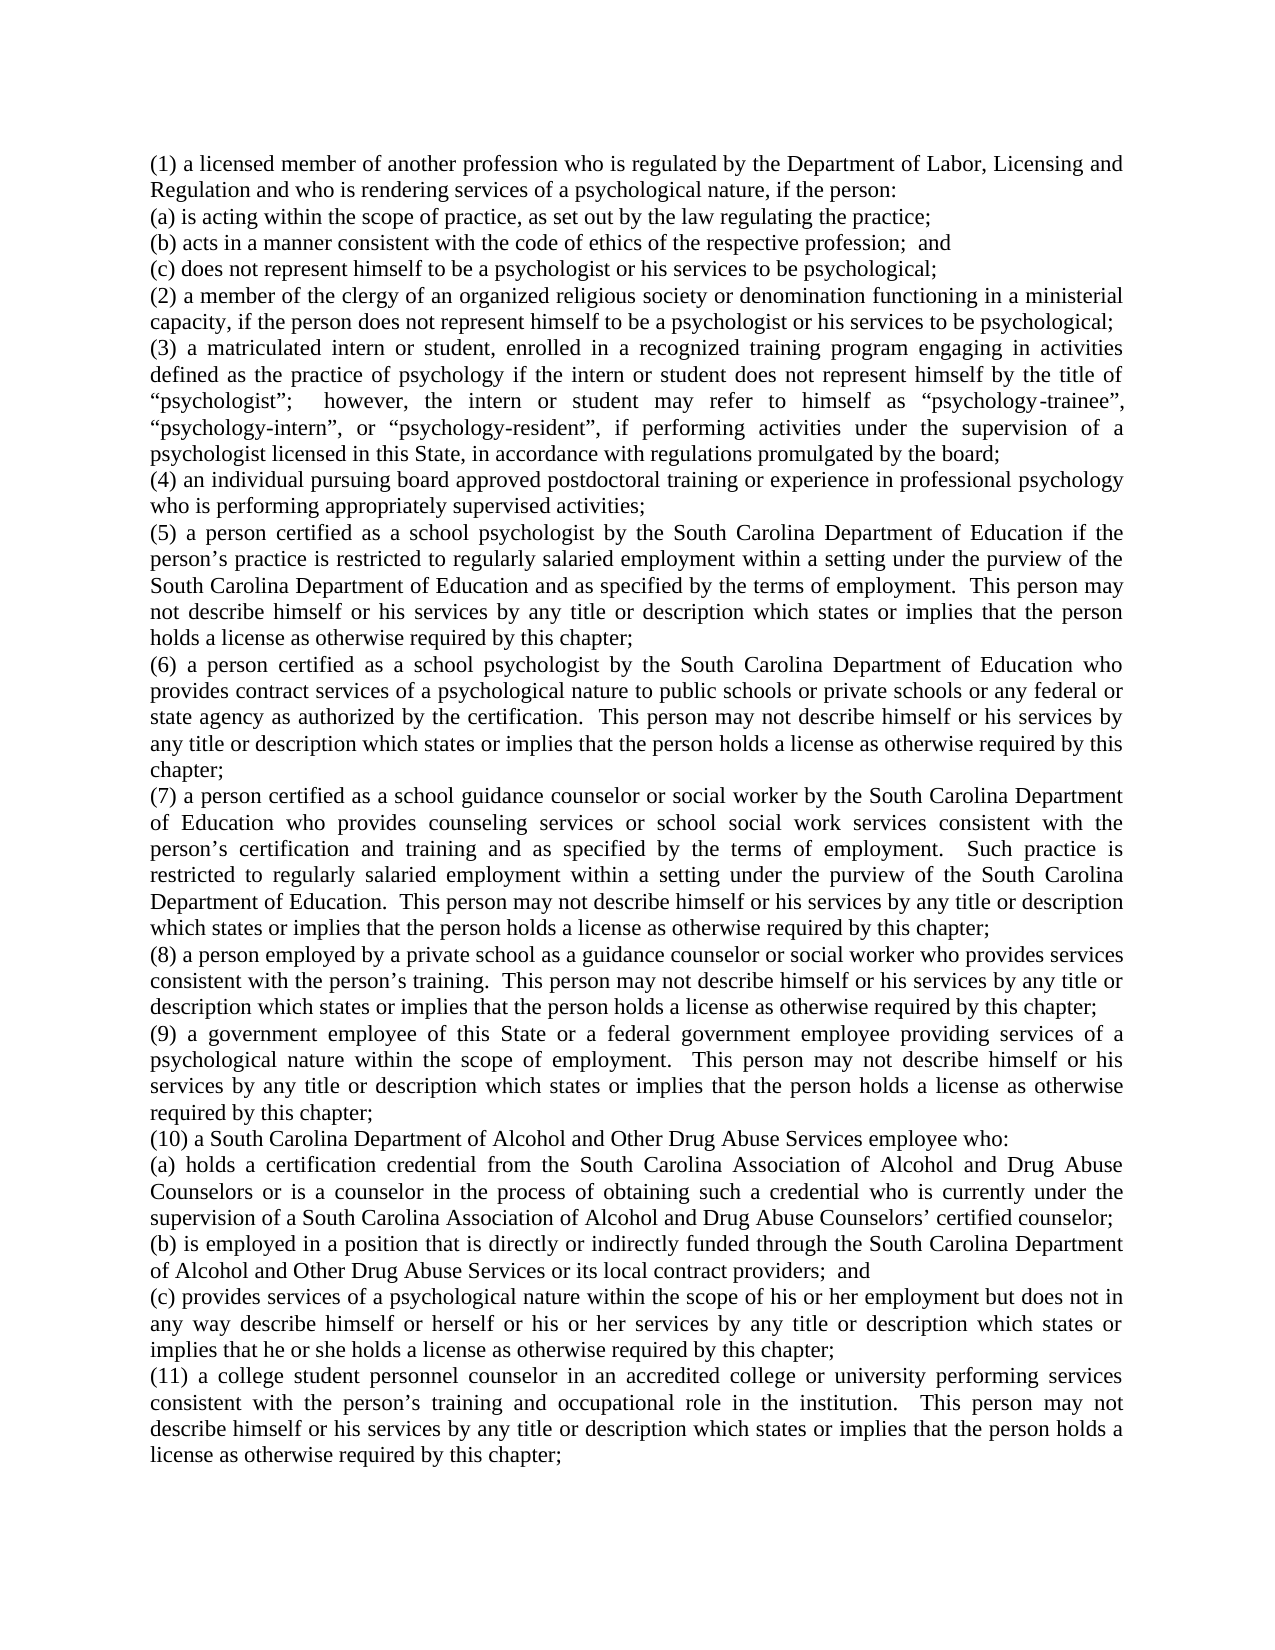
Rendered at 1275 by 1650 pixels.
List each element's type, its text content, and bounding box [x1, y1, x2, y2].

text (4) an individual pursuing board approved postdoctoral training or experience in professional psychology who is performing appropriately supervised activities; [150, 466, 1125, 519]
text (3) a matriculated intern or student, enrolled in a recognized training program engaging in activities defined as the practice of psychology if the intern or student does not represent himself by the title of “psychologist”; however, the intern or student may refer to himself as “psychology-trainee”, “psychology-intern”, or “psychology-resident”, if performing activities under the supervision of a psychologist licensed in this State, in accordance with regulations promulgated by the board; [150, 334, 1125, 466]
text (8) a person employed by a private school as a guidance counselor or social worker who provides services consistent with the person’s training. This person may not describe himself or his services by any title or description which states or implies that the person holds a license as otherwise required by this chapter; [150, 941, 1125, 1020]
text (b) is employed in a position that is directly or indirectly funded through the South Carolina Department of Alcohol and Other Drug Abuse Services or its local contract providers; and [150, 1231, 1125, 1283]
text (6) a person certified as a school psychologist by the South Carolina Department of Education who provides contract services of a psychological nature to public schools or private schools or any federal or state agency as authorized by the certification. This person may not describe himself or his services by any title or description which states or implies that the person holds a license as otherwise required by this chapter; [150, 651, 1125, 782]
text (1) a licensed member of another profession who is regulated by the Department of Labor, Licensing and Regulation and who is rendering services of a psychological nature, if the person: [150, 150, 1125, 203]
text (11) a college student personnel counselor in an accredited college or university performing services consistent with the person’s training and occupational role in the institution. This person may not describe himself or his services by any title or description which states or implies that the person holds a license as otherwise required by this chapter; [150, 1362, 1125, 1468]
text (c) provides services of a psychological nature within the scope of his or her employment but does not in any way describe himself or herself or his or her services by any title or description which states or implies that he or she holds a license as otherwise required by this chapter; [150, 1283, 1125, 1362]
text (b) acts in a manner consistent with the code of ethics of the respective profession; and [150, 229, 1125, 255]
text (c) does not represent himself to be a psychologist or his services to be psychological; [150, 255, 1125, 282]
text (a) holds a certification credential from the South Carolina Association of Alcohol and Drug Abuse Counselors or is a counselor in the process of obtaining such a credential who is currently under the supervision of a South Carolina Association of Alcohol and Drug Abuse Counselors’ certified counselor; [150, 1151, 1125, 1231]
text (10) a South Carolina Department of Alcohol and Other Drug Abuse Services employee who: [150, 1125, 1125, 1151]
text (a) is acting within the scope of practice, as set out by the law regulating the practice; [150, 203, 1125, 229]
text (7) a person certified as a school guidance counselor or social worker by the South Carolina Department of Education who provides counseling services or school social work services consistent with the person’s certification and training and as specified by the terms of employment. Such practice is restricted to regularly salaried employment within a setting under the purview of the South Carolina Department of Education. This person may not describe himself or his services by any title or description which states or implies that the person holds a license as otherwise required by this chapter; [150, 782, 1125, 941]
text (5) a person certified as a school psychologist by the South Carolina Department of Education if the person’s practice is restricted to regularly salaried employment within a setting under the purview of the South Carolina Department of Education and as specified by the terms of employment. This person may not describe himself or his services by any title or description which states or implies that the person holds a license as otherwise required by this chapter; [150, 519, 1125, 651]
text (9) a government employee of this State or a federal government employee providing services of a psychological nature within the scope of employment. This person may not describe himself or his services by any title or description which states or implies that the person holds a license as otherwise required by this chapter; [150, 1020, 1125, 1125]
text (2) a member of the clergy of an organized religious society or denomination functioning in a ministerial capacity, if the person does not represent himself to be a psychologist or his services to be psychological; [150, 282, 1125, 334]
